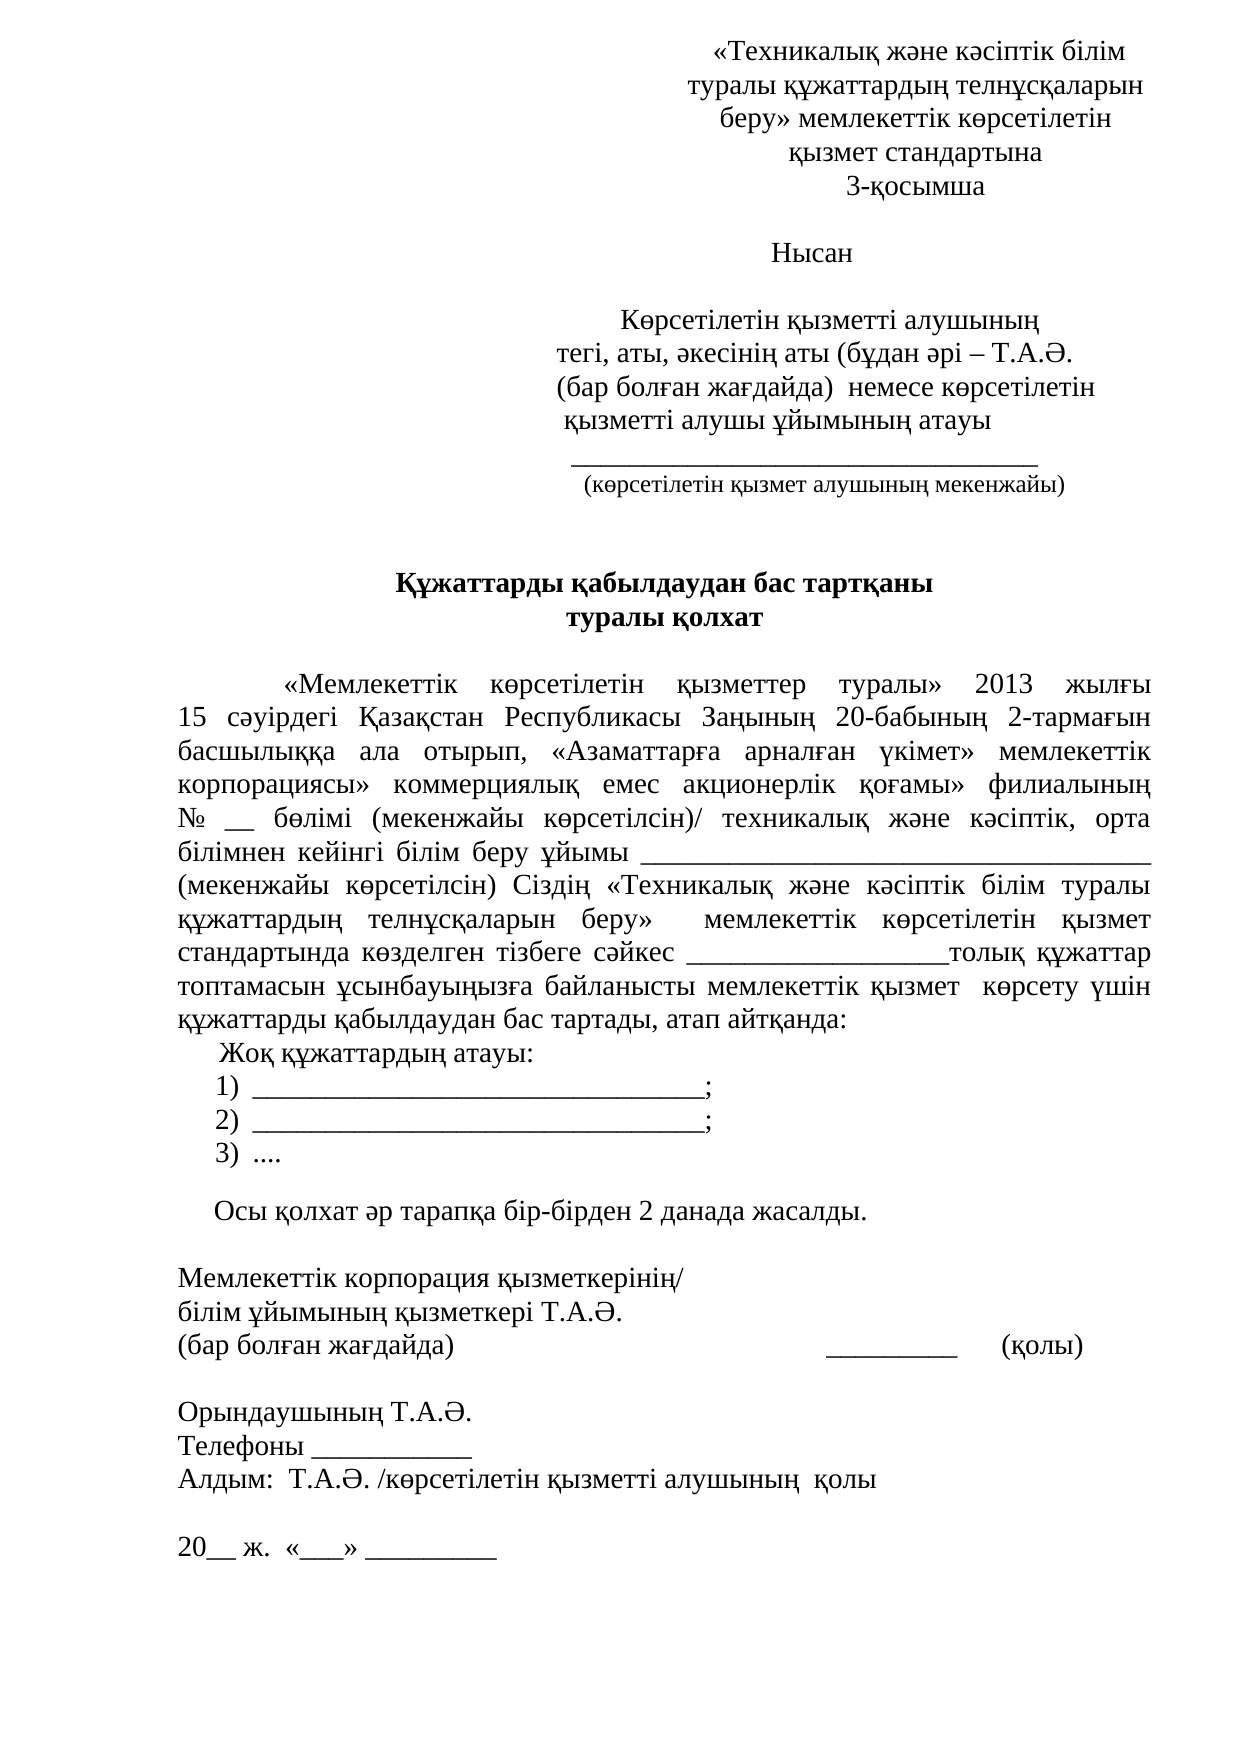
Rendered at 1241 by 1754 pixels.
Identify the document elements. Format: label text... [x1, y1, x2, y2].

text Алдым: Т.А.Ә. /көрсетілетін қызметті алушының қолы [177, 1462, 1152, 1495]
list .... [215, 1136, 1152, 1169]
text туралы қолхат [177, 599, 1152, 632]
text Орындаушының Т.А.Ә. [177, 1394, 1152, 1428]
text 20__ ж. «___» _________ [177, 1529, 1152, 1562]
list _______________________________; [215, 1068, 1152, 1102]
text Осы қолхат әр тарапқа бір-бірден 2 данада жасалды. [177, 1193, 1152, 1227]
text қызметті алушы ұйымының атауы [177, 402, 1120, 436]
text Көрсетілетін қызметті алушының [177, 302, 1120, 335]
text Жоқ құжаттардың атауы: [177, 1035, 1152, 1068]
text «Мемлекеттік көрсетілетін қызметтер туралы» 2013 жылғы 15 cәуірдегі Қазақстан Республикасы Заңының 20-бабының 2-тармағын басшылыққа ала отырып, «Азаматтарға арналған үкімет» мемлекеттік корпорациясы» коммерциялық емес акционерлік қоғамы» филиалының № __ бөлімі (мекенжайы көрсетілсін)/ техникалық және кәсіптік, орта білімнен кейінгі білім беру ұйымы ___________________________________ (мекенжайы көрсетілсін) Сіздің «Техникалық және кәсіптік білім туралы құжаттардың телнұсқаларын беру» мемлекеттік көрсетілетін қызмет стандартында көзделген тізбеге сәйкес __________________толық құжаттар топтамасын ұсынбауыңызға байланысты мемлекеттік қызмет көрсету үшін құжаттарды қабылдаудан бас тартады, атап айтқанда: [177, 666, 1152, 1035]
list _______________________________; [215, 1102, 1152, 1136]
text Құжаттарды қабылдаудан бас тартқаны [177, 565, 1152, 599]
text білім ұйымының қызметкері Т.А.Ә. [177, 1294, 1152, 1327]
text ________________________________ [177, 436, 1120, 469]
text (бар болған жағдайда) немесе көрсетілетін [177, 369, 1120, 402]
text Телефоны ___________ [177, 1428, 1152, 1462]
text (бар болған жағдайда) _________ (қолы) [177, 1327, 1152, 1361]
text «Техникалық және кәсіптік білім туралы құжаттардың телнұсқаларын беру» мемлекеттік көрсетілетін қызмет стандартына [679, 33, 1152, 168]
text тегі, аты, әкесінің аты (бұдан әрі – Т.А.Ә. [177, 335, 1120, 369]
text 3-қосымша [679, 168, 1152, 201]
text (көрсетілетін қызмет алушының мекенжайы) [177, 469, 1152, 498]
text Нысан [398, 235, 1152, 268]
text Мемлекеттік корпорация қызметкерінің/ [177, 1260, 1152, 1294]
